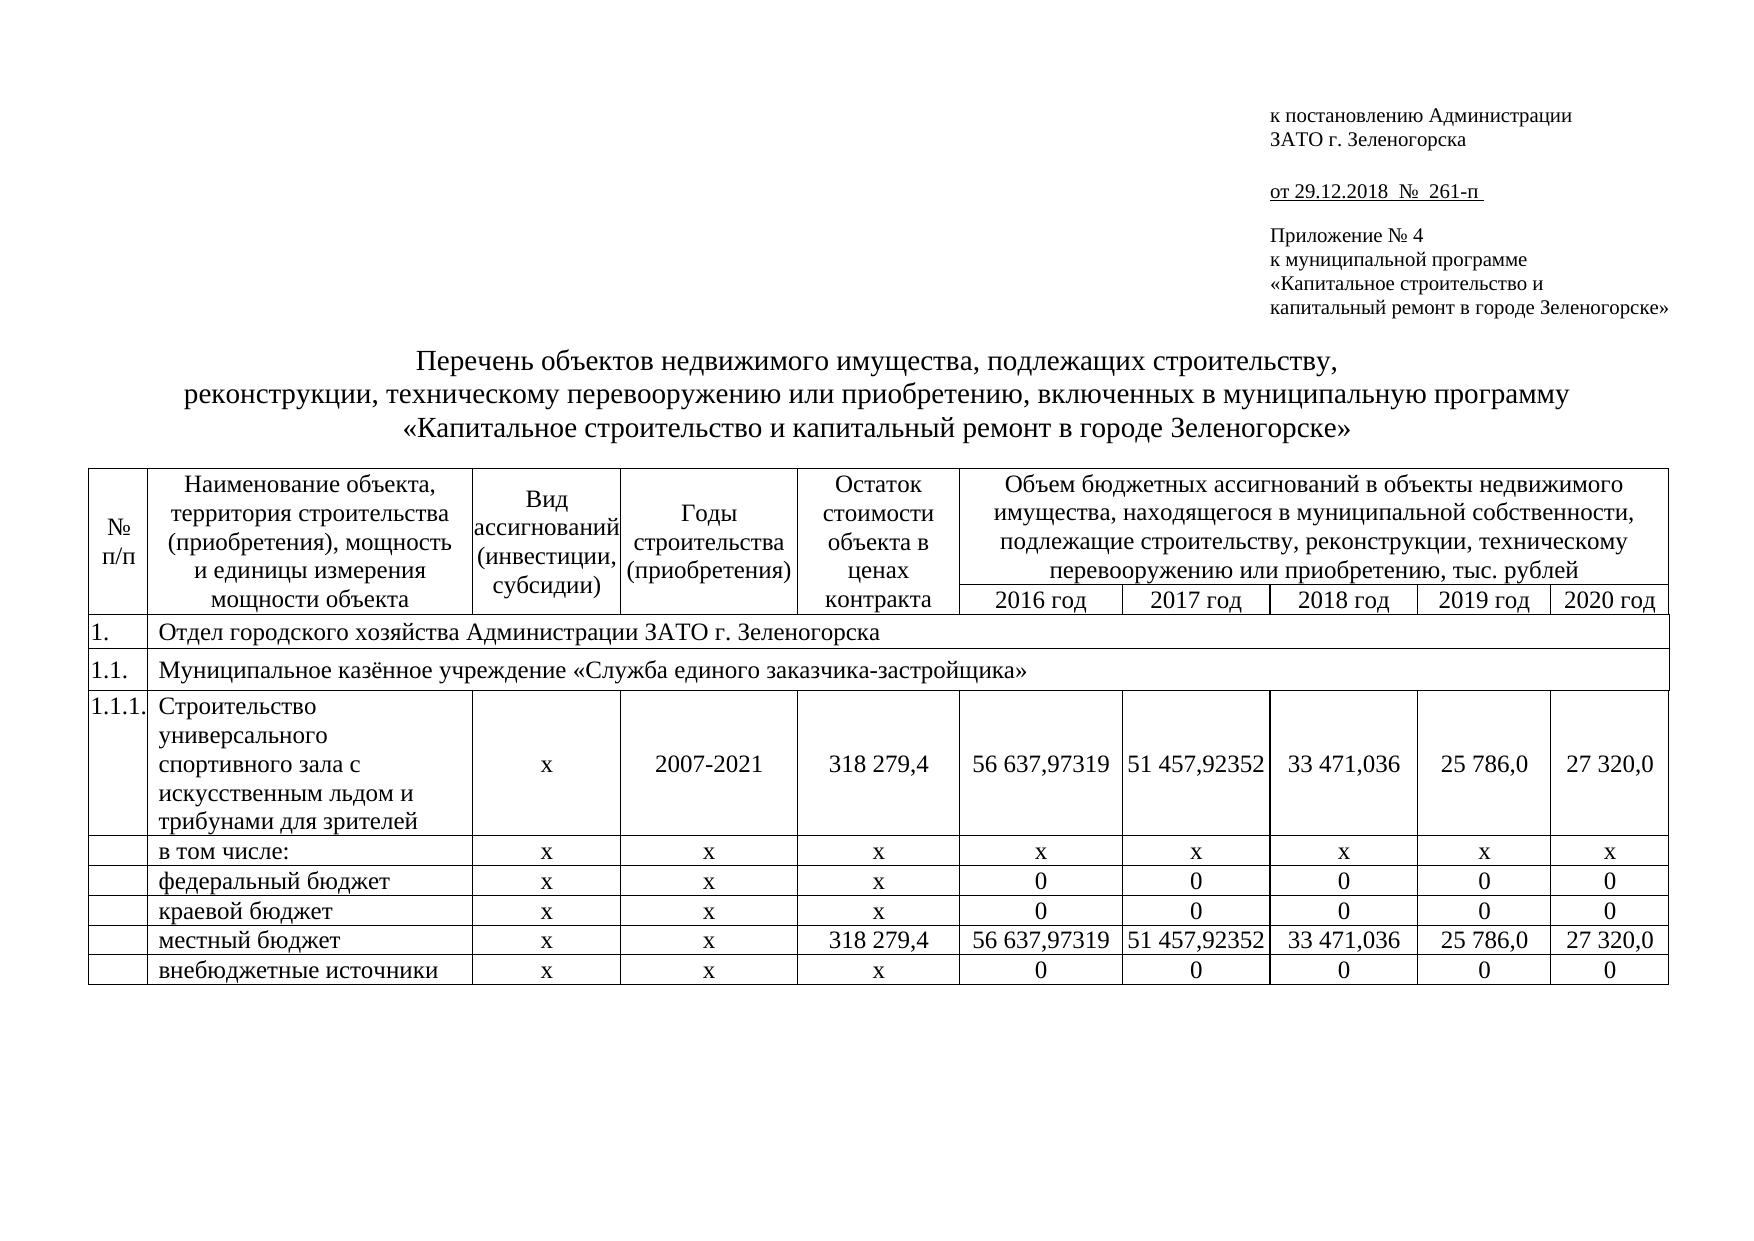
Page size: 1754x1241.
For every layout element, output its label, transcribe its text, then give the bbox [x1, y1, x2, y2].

table_cell 0 [1418, 955, 1550, 984]
table_cell внебюджетные источники [148, 955, 472, 984]
table_cell 0 [1551, 896, 1668, 924]
table_cell 56 637,97319 [960, 926, 1122, 954]
table_cell местный бюджет [148, 926, 472, 954]
table_cell х [473, 836, 620, 865]
table_cell 1.1.1. [89, 691, 147, 835]
table_cell 2018 год [1271, 585, 1417, 613]
table_cell 51 457,92352 [1123, 691, 1269, 835]
table_cell 56 637,97319 [960, 691, 1122, 835]
text от 29.12.2018 № 261-п [1270, 179, 1683, 203]
table_cell х [473, 955, 620, 984]
table_cell [89, 836, 147, 865]
table_cell [89, 955, 147, 984]
table_cell 0 [1418, 866, 1550, 895]
table_cell 2007-2021 [621, 691, 797, 835]
table_header Объем бюджетных ассигнований в объекты недвижимого имущества, находящегося в муниципальной собственности, подлежащие строительству, реконструкции, техническому перевооружению или приобретению, тыс. рублей [960, 469, 1668, 584]
table_cell х [473, 896, 620, 924]
table_cell х [621, 836, 797, 865]
table_cell 0 [1418, 896, 1550, 924]
table_cell 0 [1123, 955, 1269, 984]
table_cell х [473, 866, 620, 895]
table_header Вид ассигнований (инвестиции, субсидии) [473, 469, 620, 613]
table_cell 1.1. [89, 649, 147, 690]
table_cell х [1271, 836, 1417, 865]
table_cell [89, 866, 147, 895]
table_cell 27 320,0 [1551, 926, 1668, 954]
table_cell в том числе: [148, 836, 472, 865]
table_cell х [1418, 836, 1550, 865]
text Приложение № 4 [1270, 223, 1683, 247]
table_cell 0 [1271, 866, 1417, 895]
list «Капитальное строительство и капитальный ремонт в городе Зеленогорске» [89, 410, 1665, 444]
text капитальный ремонт в городе Зеленогорске» [1270, 295, 1683, 319]
table_cell х [798, 955, 959, 984]
table_cell х [1123, 836, 1269, 865]
table_cell 51 457,92352 [1123, 926, 1269, 954]
table_cell х [798, 866, 959, 895]
list реконструкции, техническому перевооружению или приобретению, включенных в муниципальную программу [89, 377, 1665, 410]
list Перечень объектов недвижимого имущества, подлежащих строительству, [89, 343, 1665, 377]
table_cell 25 786,0 [1418, 691, 1550, 835]
table_cell 0 [960, 955, 1122, 984]
text «Капитальное строительство и [1270, 271, 1683, 295]
table_cell х [621, 955, 797, 984]
table_cell 33 471,036 [1271, 691, 1417, 835]
table_cell х [798, 836, 959, 865]
table_cell 1. [89, 615, 147, 648]
table_cell краевой бюджет [148, 896, 472, 924]
table_cell 27 320,0 [1551, 691, 1668, 835]
table_cell 0 [1123, 866, 1269, 895]
table_cell 318 279,4 [798, 926, 959, 954]
table_cell х [798, 896, 959, 924]
table_cell Строительство универсального спортивного зала с искусственным льдом и трибунами для зрителей [148, 691, 472, 835]
table_cell 0 [1271, 896, 1417, 924]
table_cell 25 786,0 [1418, 926, 1550, 954]
table_header Остаток стоимости объекта в ценах контракта [798, 469, 959, 613]
text ЗАТО г. Зеленогорска [1270, 127, 1665, 151]
table_cell Отдел городского хозяйства Администрации ЗАТО г. Зеленогорска [148, 615, 1669, 648]
table_cell 0 [1123, 896, 1269, 924]
table_cell 33 471,036 [1271, 926, 1417, 954]
table_cell х [473, 926, 620, 954]
table_cell 2019 год [1418, 585, 1550, 613]
table_cell 2020 год [1551, 585, 1668, 613]
table_cell федеральный бюджет [148, 866, 472, 895]
table_cell 0 [1271, 955, 1417, 984]
table_cell 0 [960, 896, 1122, 924]
table_cell х [1551, 836, 1668, 865]
table_cell х [621, 866, 797, 895]
table_cell х [621, 896, 797, 924]
table_cell х [960, 836, 1122, 865]
table_cell х [621, 926, 797, 954]
table_header Годы строительства (приобретения) [621, 469, 797, 613]
table_header № п/п [89, 469, 147, 613]
text к муниципальной программе [1270, 247, 1683, 271]
table_cell 2016 год [960, 585, 1122, 613]
table_cell 318 279,4 [798, 691, 959, 835]
table_header Наименование объекта, территория строительства (приобретения), мощность и единицы измерения мощности объекта [148, 469, 472, 613]
table_cell 0 [1551, 955, 1668, 984]
table_cell 0 [960, 866, 1122, 895]
table_cell 0 [1551, 866, 1668, 895]
table_cell [89, 896, 147, 924]
text к постановлению Администрации [1270, 103, 1665, 127]
table_cell Муниципальное казённое учреждение «Служба единого заказчика-застройщика» [148, 649, 1669, 690]
table_cell 2017 год [1123, 585, 1269, 613]
table_cell [89, 926, 147, 954]
table_cell х [473, 691, 620, 835]
